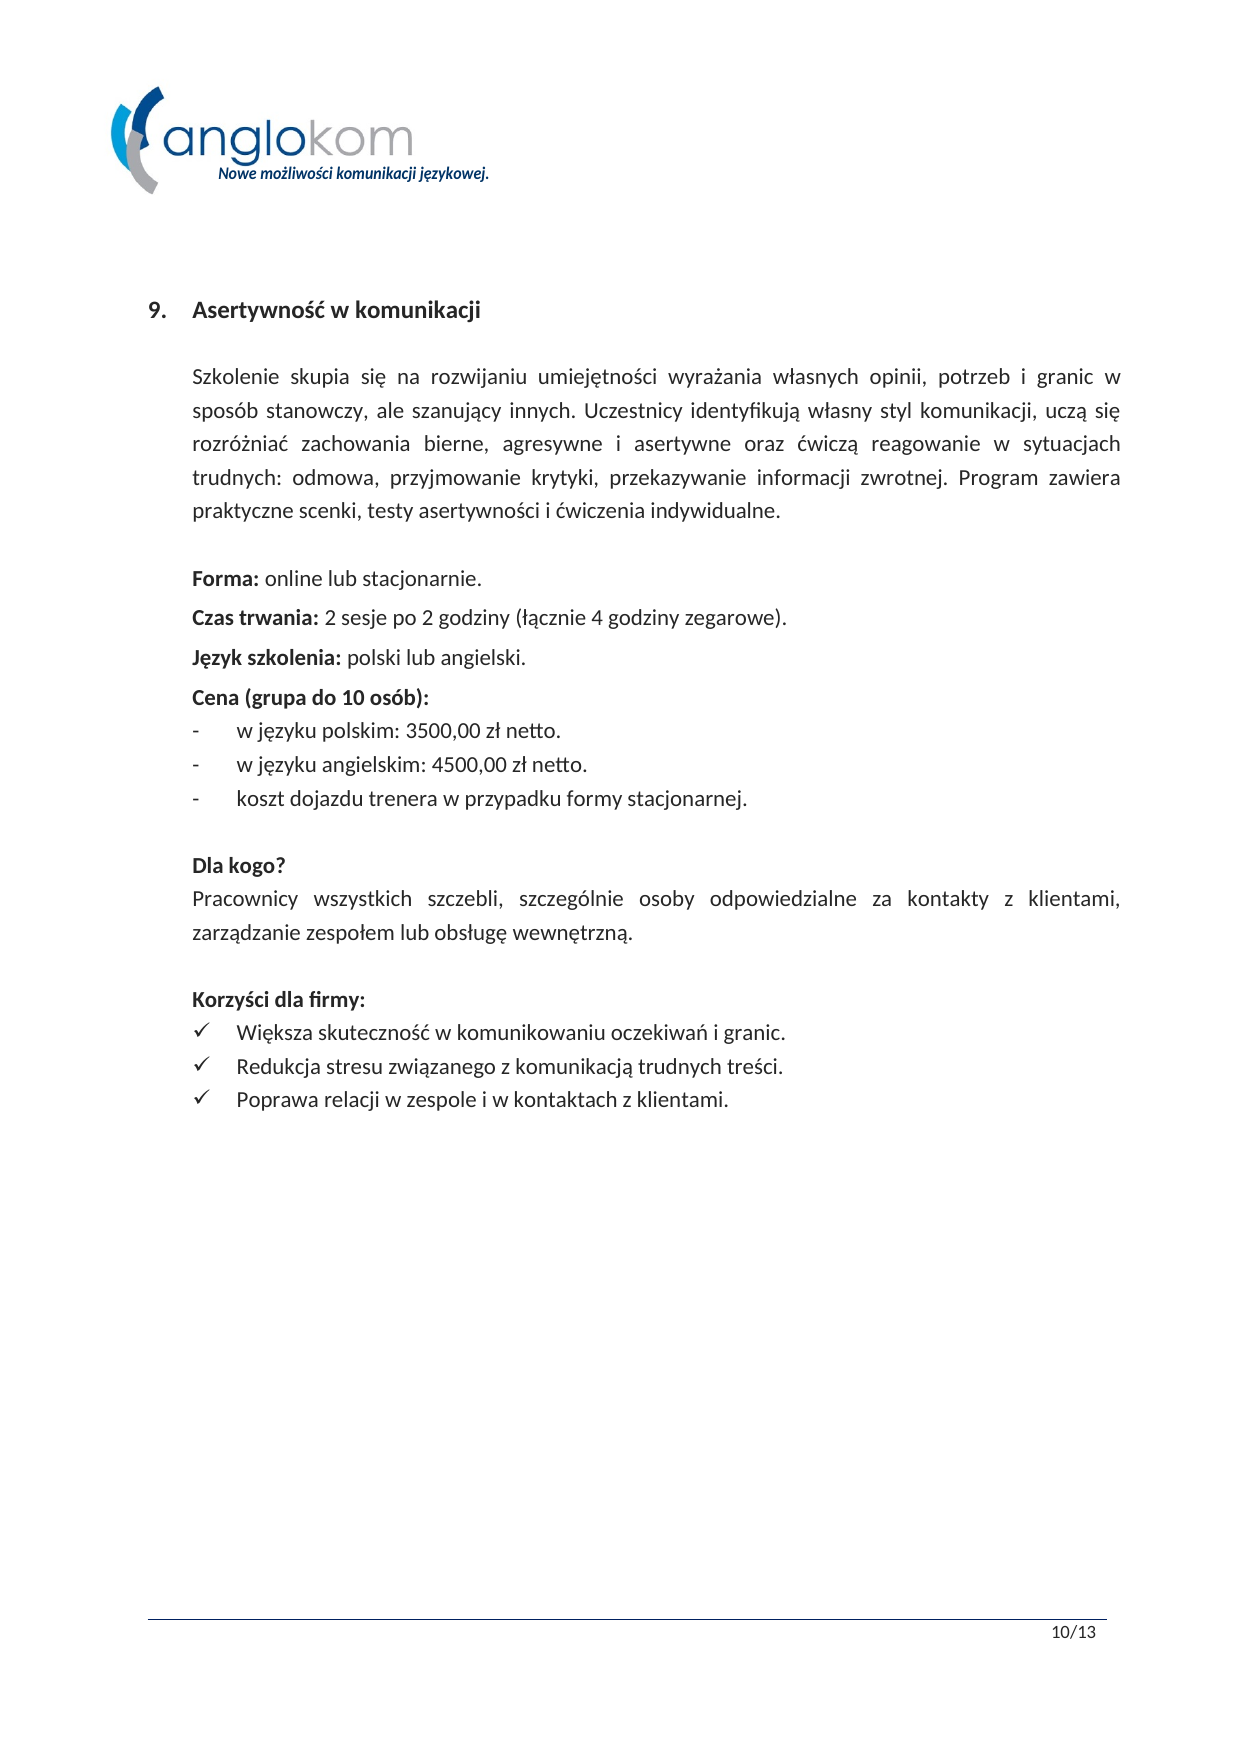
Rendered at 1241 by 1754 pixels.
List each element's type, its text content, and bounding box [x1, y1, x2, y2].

text Forma: online lub stacjonarnie. [192, 564, 1122, 592]
list Większa skuteczność w komunikowaniu oczekiwań i granic. [192, 1018, 1122, 1046]
text Dla kogo? [192, 851, 1122, 879]
list Poprawa relacji w zespole i w kontaktach z klientami. [192, 1086, 1122, 1113]
text Szkolenie skupia się na rozwijaniu umiejętności wyrażania własnych opinii, potrzeb i granic w sposób stanowczy, ale szanujący innych. Uczestnicy identyfikują własny styl komunikacji, uczą się rozróżniać zachowania bierne, agresywne i asertywne oraz ćwiczą reagowanie w sytuacjach trudnych: odmowa, przyjmowanie krytyki, przekazywanie informacji zwrotnej. Program zawiera praktyczne scenki, testy asertywności i ćwiczenia indywidualne. [192, 362, 1122, 524]
text Czas trwania: 2 sesje po 2 godziny (łącznie 4 godziny zegarowe). [192, 603, 1122, 631]
list w języku polskim: 3500,00 zł netto. [192, 717, 1122, 744]
subtitle 9. Asertywność w komunikacji [148, 294, 1122, 324]
text Cena (grupa do 10 osób): [192, 683, 1122, 711]
text Pracownicy wszystkich szczebli, szczególnie osoby odpowiedzialne za kontakty z klientami, zarządzanie zespołem lub obsługę wewnętrzną. [192, 884, 1122, 946]
text Korzyści dla firmy: [192, 985, 1122, 1013]
list w języku angielskim: 4500,00 zł netto. [192, 750, 1122, 778]
picture [82, 57, 440, 224]
list Redukcja stresu związanego z komunikacją trudnych treści. [192, 1052, 1122, 1080]
list koszt dojazdu trenera w przypadku formy stacjonarnej. [192, 784, 1122, 812]
text Język szkolenia: polski lub angielski. [192, 643, 1122, 671]
